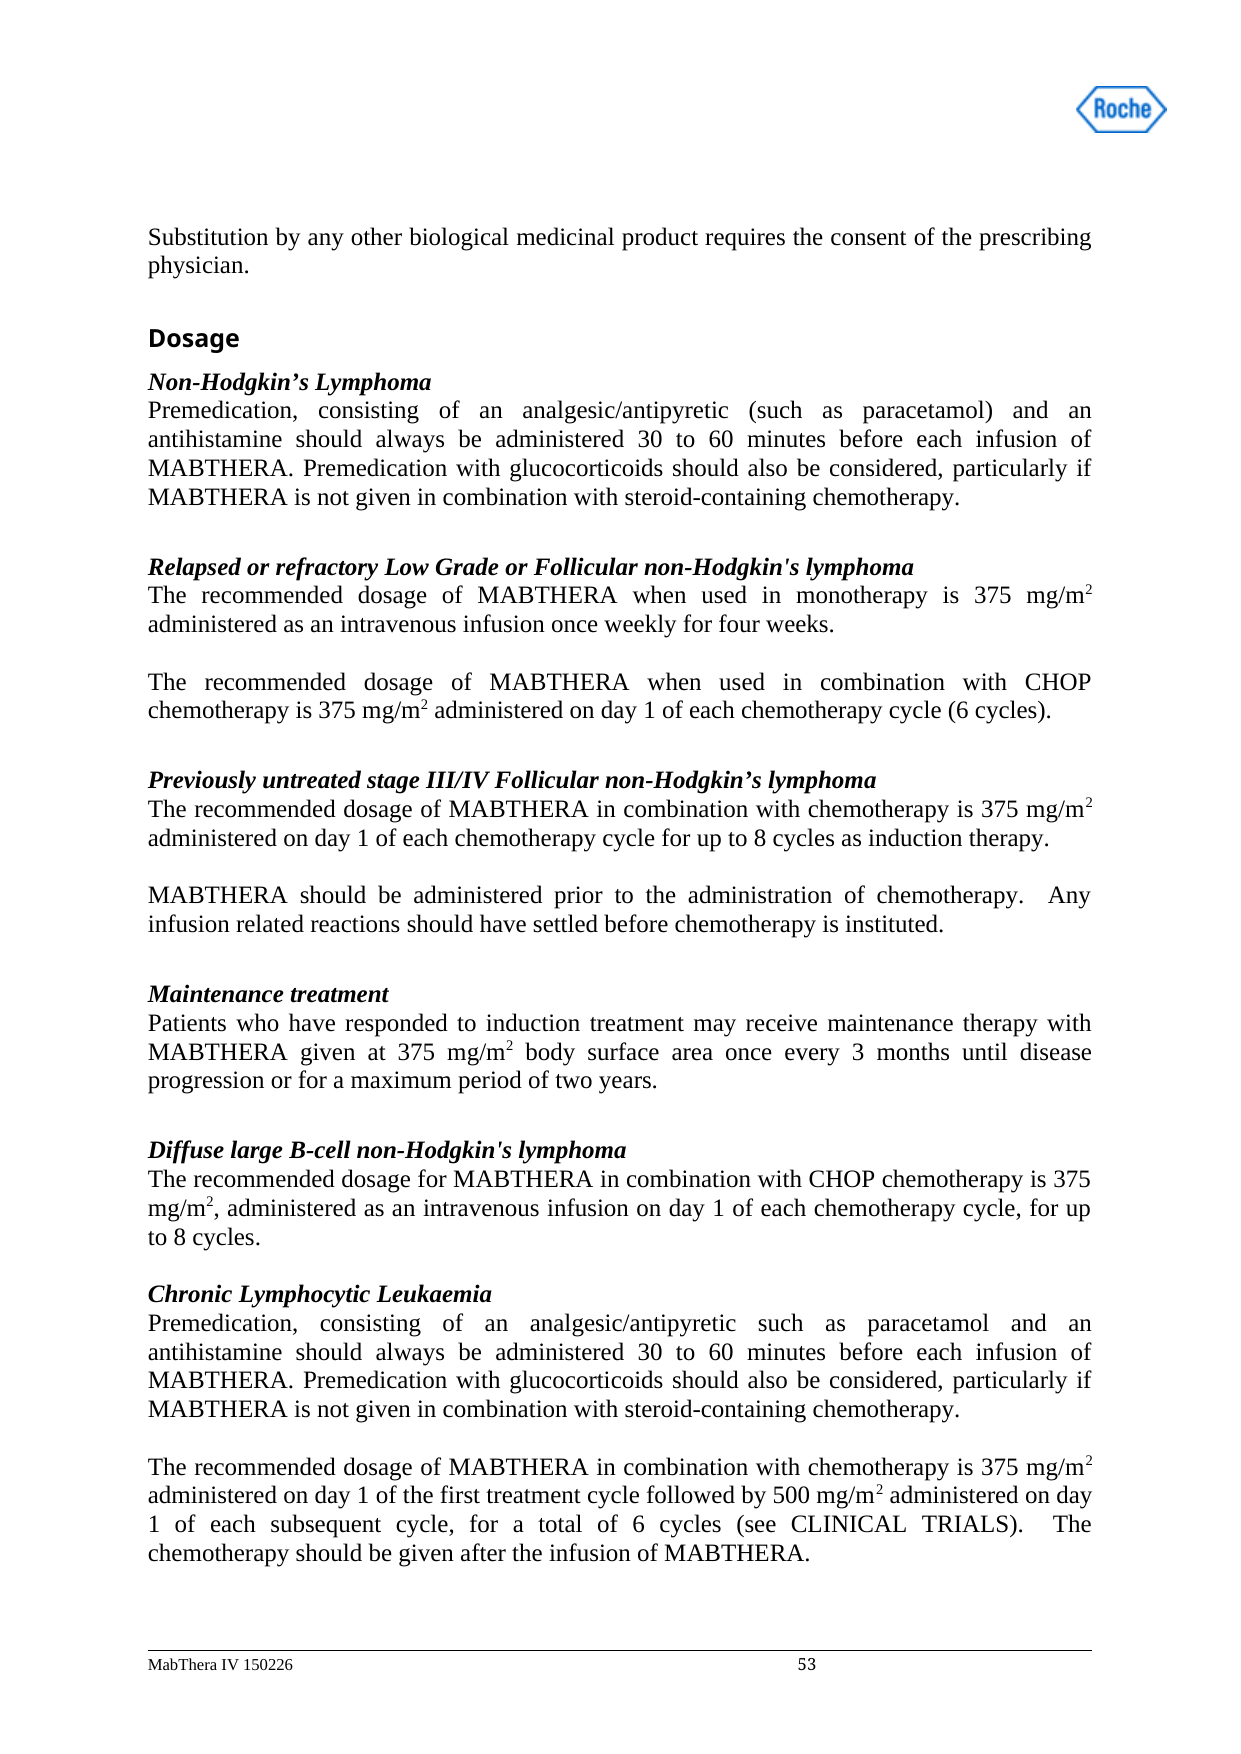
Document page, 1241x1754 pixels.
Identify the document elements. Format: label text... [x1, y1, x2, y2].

subtitle Diffuse large B-cell non-Hodgkin's lymphoma [148, 1136, 1092, 1164]
text The recommended dosage of MABTHERA in combination with chemotherapy is 375 mg/m2 administered on day 1 of the first treatment cycle followed by 500 mg/m2 administered on day 1 of each subsequent cycle, for a total of 6 cycles (see CLINICAL TRIALS). The chemotherapy should be given after the infusion of MABTHERA. [148, 1452, 1092, 1567]
text Premedication, consisting of an analgesic/antipyretic (such as paracetamol) and an antihistamine should always be administered 30 to 60 minutes before each infusion of MABTHERA. Premedication with glucocorticoids should also be considered, particularly if MABTHERA is not given in combination with steroid-containing chemotherapy. [148, 396, 1092, 511]
text MABTHERA should be administered prior to the administration of chemotherapy. Any infusion related reactions should have settled before chemotherapy is instituted. [148, 881, 1092, 938]
text The recommended dosage for MABTHERA in combination with CHOP chemotherapy is 375 mg/m2, administered as an intravenous infusion on day 1 of each chemotherapy cycle, for up to 8 cycles. [148, 1164, 1092, 1251]
subtitle Previously untreated stage III/IV Follicular non-Hodgkin’s lymphoma [148, 766, 1092, 794]
text The recommended dosage of MABTHERA when used in combination with CHOP chemotherapy is 375 mg/m2 administered on day 1 of each chemotherapy cycle (6 cycles). [148, 667, 1092, 724]
text The recommended dosage of MABTHERA in combination with chemotherapy is 375 mg/m2 administered on day 1 of each chemotherapy cycle for up to 8 cycles as induction therapy. [148, 794, 1092, 852]
picture [1076, 86, 1167, 133]
text Chronic Lymphocytic Leukaemia [148, 1279, 1092, 1308]
subtitle Dosage [148, 320, 1092, 354]
text Patients who have responded to induction treatment may receive maintenance therapy with MABTHERA given at 375 mg/m2 body surface area once every 3 months until disease progression or for a maximum period of two years. [148, 1008, 1092, 1094]
text Non-Hodgkin’s Lymphoma [148, 367, 1092, 396]
text The recommended dosage of MABTHERA when used in monotherapy is 375 mg/m2 administered as an intravenous infusion once weekly for four weeks. [148, 581, 1092, 638]
text Premedication, consisting of an analgesic/antipyretic such as paracetamol and an antihistamine should always be administered 30 to 60 minutes before each infusion of MABTHERA. Premedication with glucocorticoids should also be considered, particularly if MABTHERA is not given in combination with steroid-containing chemotherapy. [148, 1308, 1092, 1423]
text Substitution by any other biological medicinal product requires the consent of the prescribing physician. [148, 222, 1092, 279]
subtitle Maintenance treatment [148, 979, 1092, 1008]
subtitle Relapsed or refractory Low Grade or Follicular non-Hodgkin's lymphoma [148, 552, 1092, 581]
